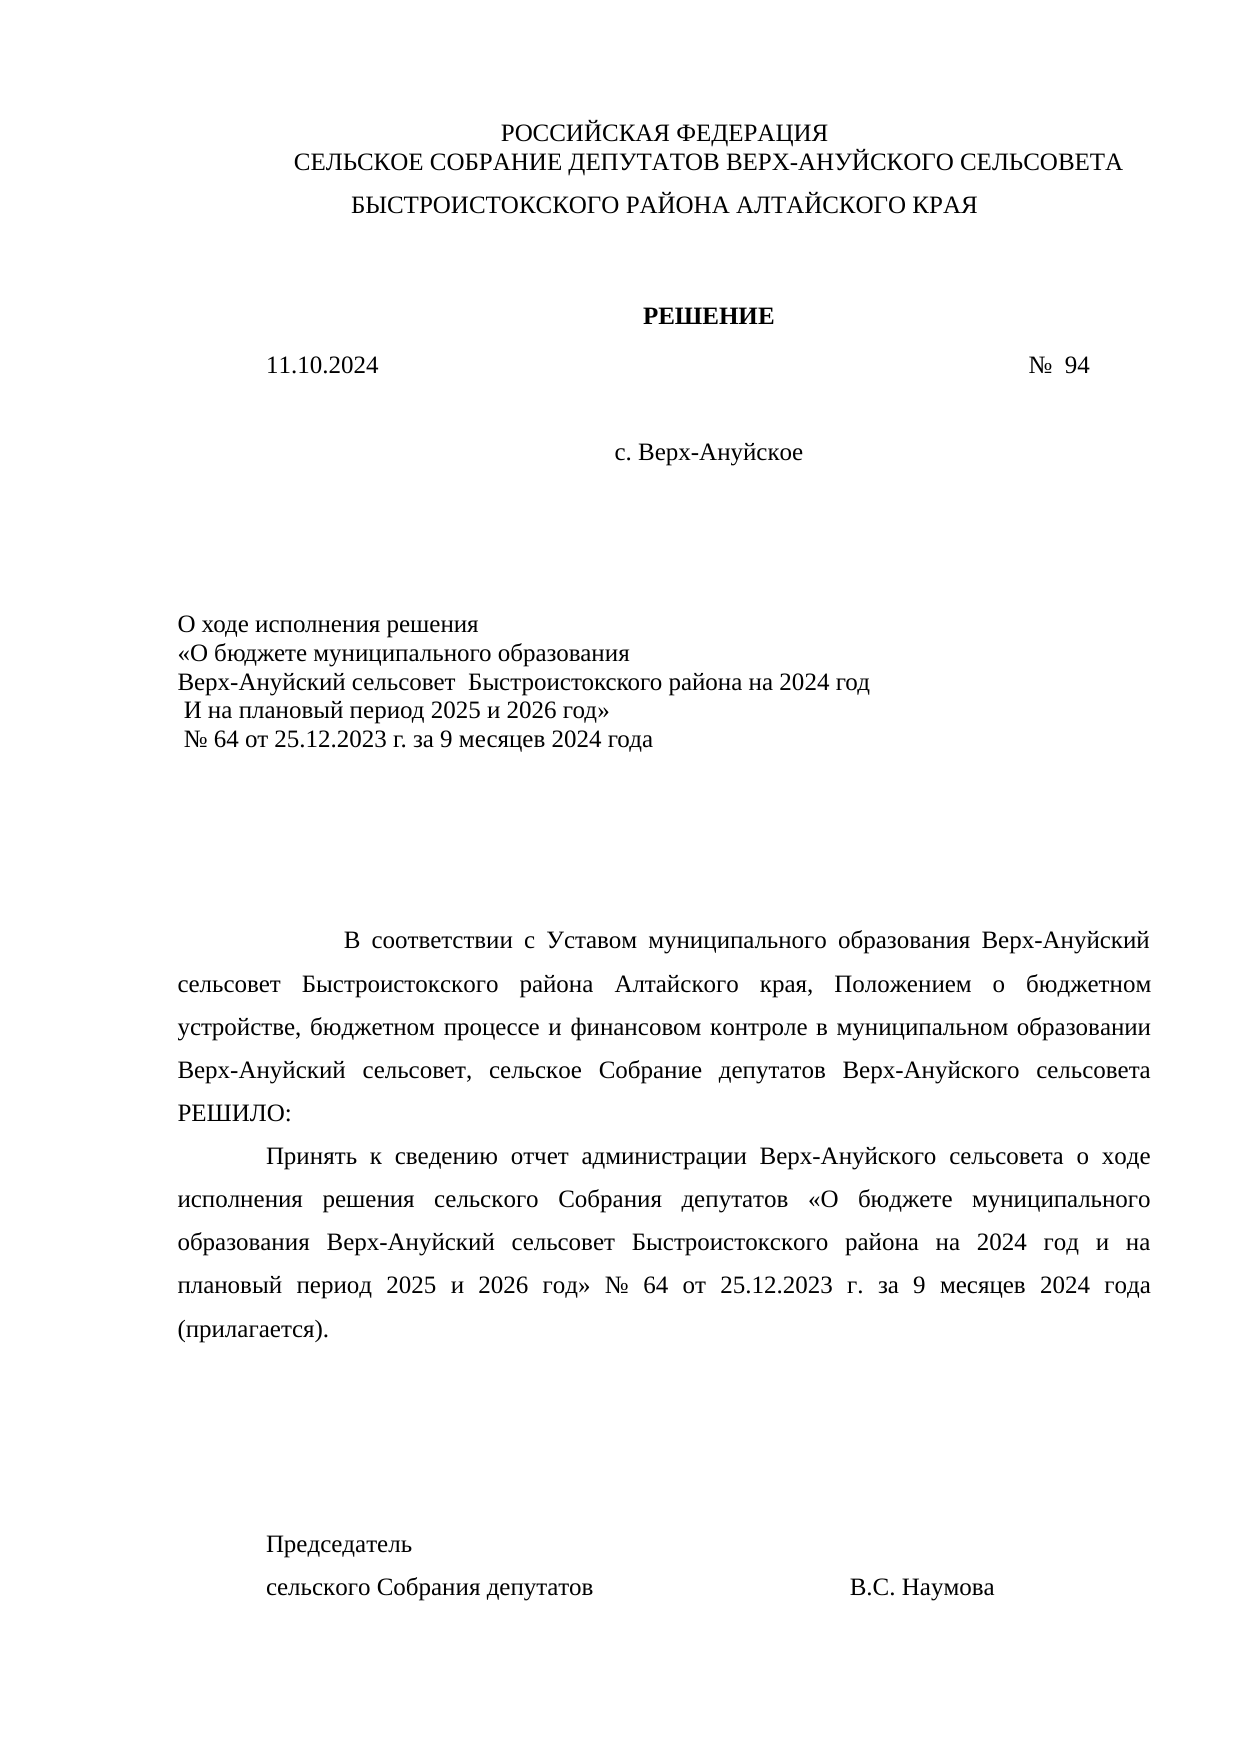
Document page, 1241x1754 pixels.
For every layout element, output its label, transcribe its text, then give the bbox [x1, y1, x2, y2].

subtitle О ходе исполнения решения [177, 609, 1152, 638]
subtitle Верх-Ануйский сельсовет Быстроистокского района на 2024 год [177, 667, 1152, 696]
text с. Верх-Ануйское [177, 437, 1152, 466]
subtitle «О бюджете муниципального образования [177, 638, 1152, 667]
text 11.10.2024 № 94 [177, 351, 1152, 379]
text СЕЛЬСКОЕ СОБРАНИЕ ДЕПУТАТОВ ВЕРХ-АНУЙСКОГО СЕЛЬСОВЕТА БЫСТРОИСТОКСКОГО РАЙОНА АЛТАЙСКОГО КРАЯ [177, 147, 1152, 219]
text сельского Собрания депутатов В.С. Наумова [177, 1572, 1152, 1601]
text В соответствии с Уставом муниципального образования Верх-Ануйский сельсовет Быстроистокского района Алтайского края, Положением о бюджетном устройстве, бюджетном процессе и финансовом контроле в муниципальном образовании Верх-Ануйский сельсовет, сельское Собрание депутатов Верх-Ануйского сельсовета РЕШИЛО: [177, 926, 1152, 1127]
text Председатель [177, 1529, 1152, 1558]
subtitle № 64 от 25.12.2023 г. за 9 месяцев 2024 года [177, 724, 1152, 753]
title РОССИЙСКАЯ ФЕДЕРАЦИЯ [177, 118, 1152, 147]
subtitle РЕШЕНИЕ [177, 301, 1152, 330]
text Принять к сведению отчет администрации Верх-Ануйского сельсовета о ходе исполнения решения сельского Собрания депутатов «О бюджете муниципального образования Верх-Ануйский сельсовет Быстроистокского района на 2024 год и на плановый период 2025 и 2026 год» № 64 от 25.12.2023 г. за 9 месяцев 2024 года (прилагается). [177, 1141, 1152, 1342]
subtitle И на плановый период 2025 и 2026 год» [177, 696, 1152, 724]
